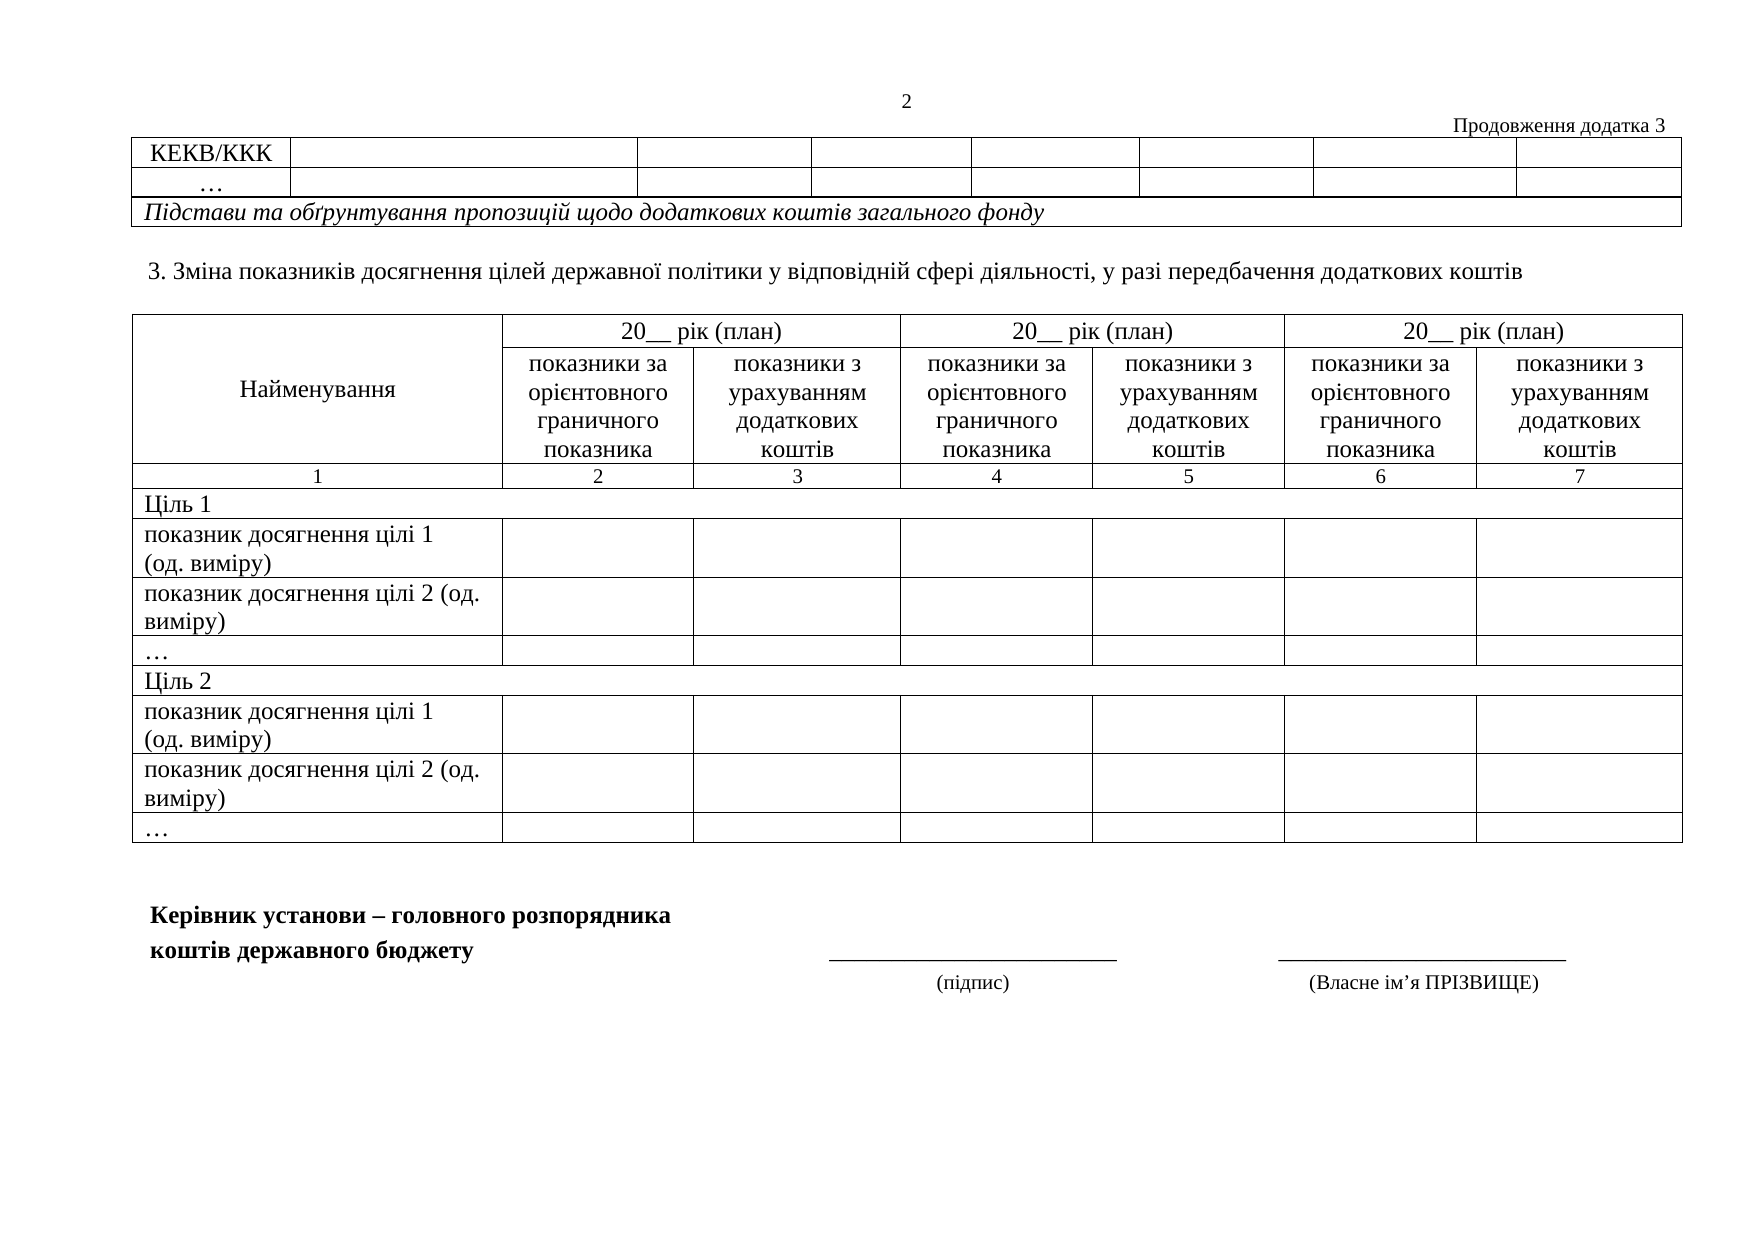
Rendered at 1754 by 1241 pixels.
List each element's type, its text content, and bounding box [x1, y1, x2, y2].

table_cell [638, 168, 811, 196]
table_cell [1285, 636, 1476, 665]
table_cell показник досягнення цілі 2 (од. виміру) [133, 578, 502, 635]
table_cell [1093, 519, 1284, 577]
table_cell [901, 578, 1092, 635]
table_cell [132, 198, 1681, 226]
table_cell [694, 754, 900, 812]
table_cell 2 [503, 464, 693, 488]
table_cell [901, 519, 1092, 577]
table_cell [1140, 168, 1313, 196]
table_cell [972, 168, 1139, 196]
table_cell [1285, 813, 1476, 842]
table_cell показники з урахуванням додаткових коштів [1093, 348, 1284, 463]
table_cell Ціль 2 [133, 666, 1682, 695]
table_cell [1477, 754, 1682, 812]
table_header Керівник установи – головного розпорядника коштів державного бюджету [139, 900, 776, 1000]
table_cell 5 [1093, 464, 1284, 488]
table_cell Ціль 1 [133, 489, 1682, 518]
table_cell 1 [133, 464, 502, 488]
table_cell [1093, 696, 1284, 753]
table_cell [503, 754, 693, 812]
table_cell [1477, 636, 1682, 665]
table_cell показник досягнення цілі 1 (од. виміру) [133, 696, 502, 753]
table_cell [1314, 168, 1516, 196]
table_cell 7 [1477, 464, 1682, 488]
table_cell [503, 813, 693, 842]
table_cell [901, 754, 1092, 812]
table_cell [972, 138, 1139, 167]
table_cell показники за орієнтовного граничного показника [901, 348, 1092, 463]
table_cell [1477, 519, 1682, 577]
table_cell КЕКВ/ККК [132, 138, 290, 167]
table_cell [638, 138, 811, 167]
table_cell [1285, 519, 1476, 577]
table_header Найменування [133, 315, 502, 463]
table_cell [503, 519, 693, 577]
table_cell [1477, 696, 1682, 753]
table_header _______________________ (підпис) [776, 900, 1145, 1000]
table_header _______________________ (Власне ім’я ПРІЗВИЩЕ) [1145, 900, 1674, 1000]
table_cell [291, 138, 637, 167]
table_cell показники за орієнтовного граничного показника [503, 348, 693, 463]
table_cell [503, 636, 693, 665]
table_cell [901, 813, 1092, 842]
table_cell показники з урахуванням додаткових коштів [1477, 348, 1682, 463]
table_header 20__ рік (план) [1285, 315, 1682, 347]
table_cell [503, 696, 693, 753]
table_cell [1093, 754, 1284, 812]
table_cell [901, 696, 1092, 753]
table_cell [1285, 696, 1476, 753]
table_cell показники з урахуванням додаткових коштів [694, 348, 900, 463]
table_cell показник досягнення цілі 2 (од. виміру) [133, 754, 502, 812]
table_cell [1140, 138, 1313, 167]
table_cell [1517, 138, 1681, 167]
table_cell [694, 813, 900, 842]
table_cell 6 [1285, 464, 1476, 488]
table_cell [694, 519, 900, 577]
table_cell … [132, 168, 290, 196]
table_cell [694, 636, 900, 665]
table_cell [1093, 578, 1284, 635]
table_cell [812, 168, 971, 196]
table_cell показник досягнення цілі 1 (од. виміру) [133, 519, 502, 577]
table_cell 4 [901, 464, 1092, 488]
table_header 20__ рік (план) [503, 315, 900, 347]
table_cell [901, 636, 1092, 665]
table_cell [694, 578, 900, 635]
table_cell [1477, 813, 1682, 842]
text 3. Зміна показників досягнення цілей державної політики у відповідній сфері діяльності, у разі передбачення додаткових коштів [148, 256, 1665, 285]
table_cell [694, 696, 900, 753]
table_cell [1314, 138, 1516, 167]
table_cell [812, 138, 971, 167]
table_cell … [133, 813, 502, 842]
table_cell [1477, 578, 1682, 635]
table_cell … [133, 636, 502, 665]
table_cell [1093, 813, 1284, 842]
table_header 20__ рік (план) [901, 315, 1284, 347]
table_cell 3 [694, 464, 900, 488]
table_cell показники за орієнтовного граничного показника [1285, 348, 1476, 463]
table_cell [1285, 754, 1476, 812]
table_cell [291, 168, 637, 196]
table_cell [1093, 636, 1284, 665]
table_cell [503, 578, 693, 635]
table_cell [1517, 168, 1681, 196]
table_cell [1285, 578, 1476, 635]
